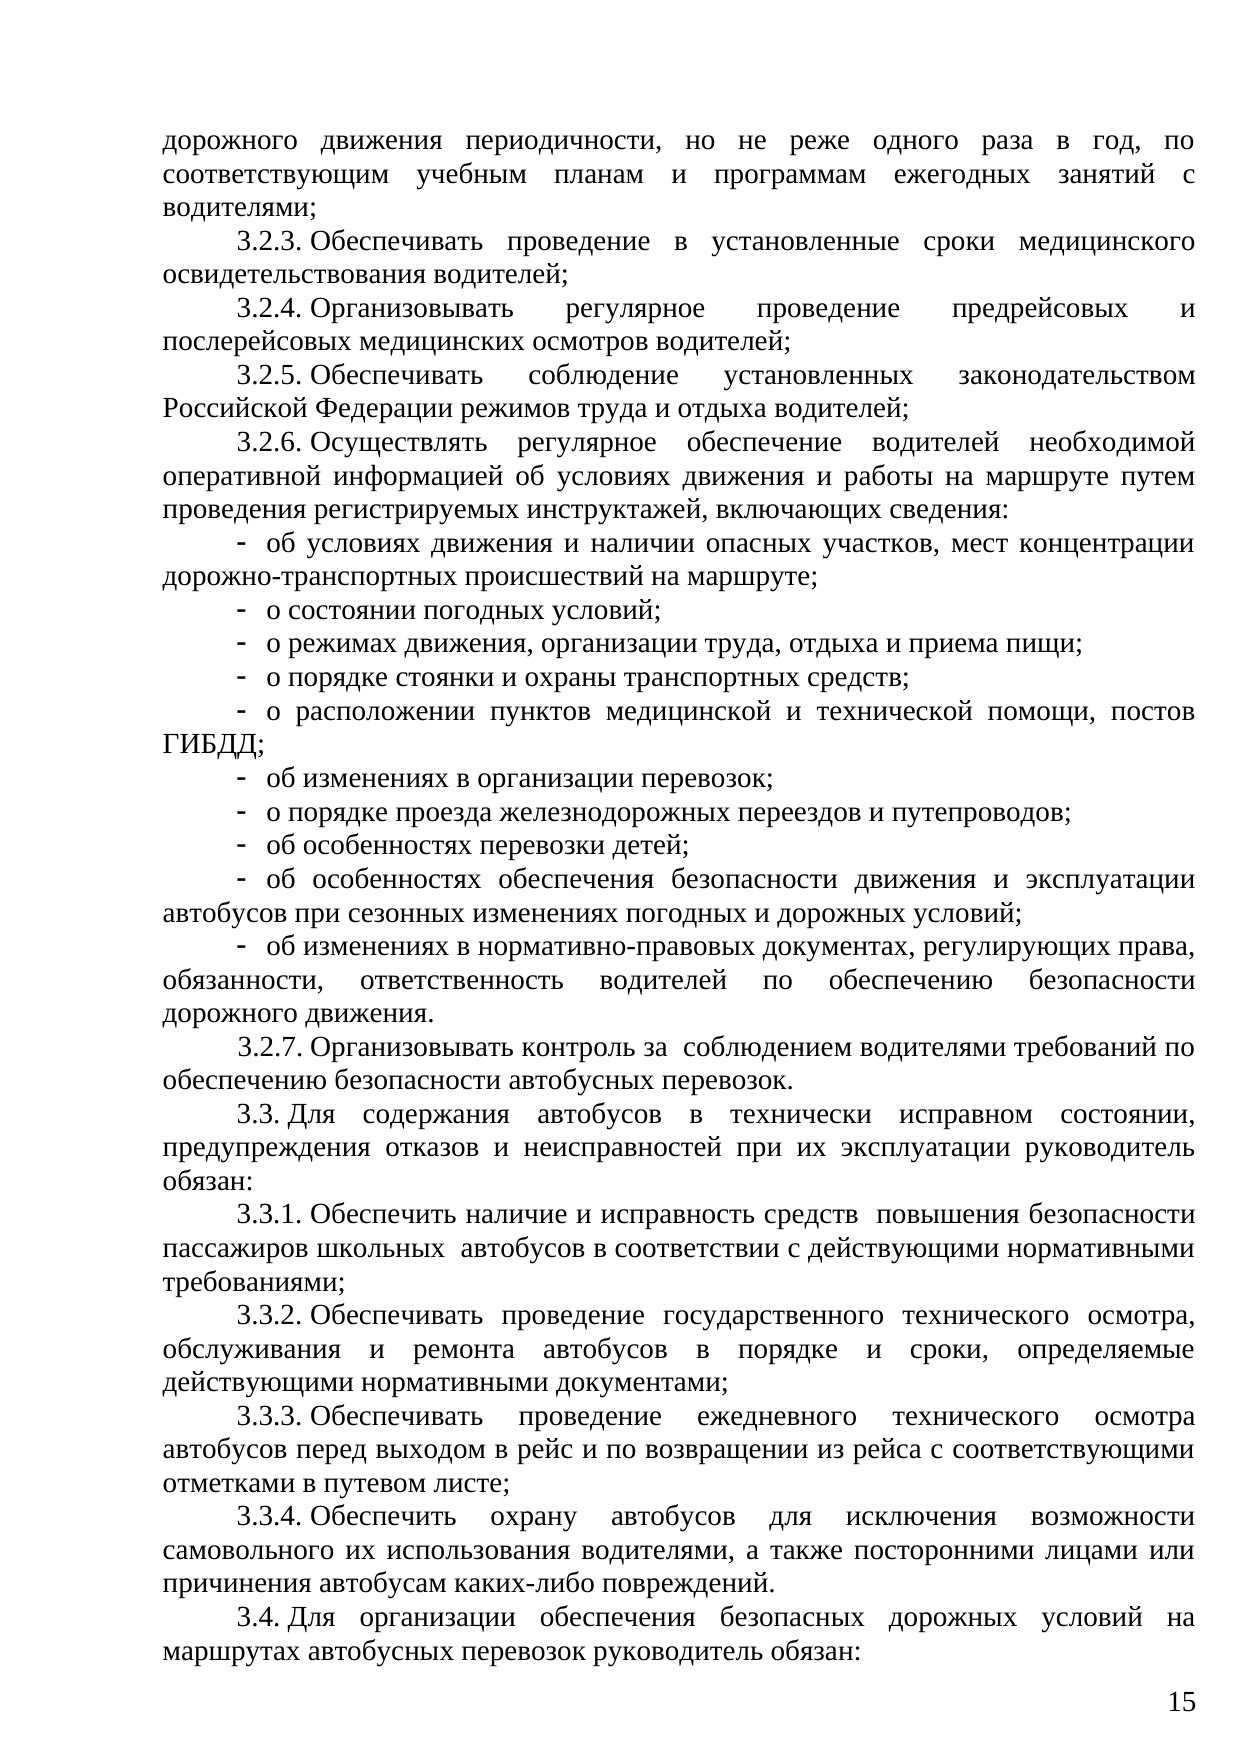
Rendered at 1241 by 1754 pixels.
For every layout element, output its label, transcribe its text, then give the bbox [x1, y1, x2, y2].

list о состоянии погодных условий; [162, 592, 1196, 626]
list Обеспечивать соблюдение установленных законодательством Российской Федерации режимов труда и отдыха водителей; [162, 357, 1196, 424]
list о режимах движения, организации труда, отдыха и приема пищи; [162, 626, 1196, 659]
list Обеспечивать проведение государственного технического осмотра, обслуживания и ремонта автобусов в порядке и сроки, определяемые действующими нормативными документами; [162, 1297, 1196, 1398]
list об изменениях в нормативно-правовых документах, регулирующих права, обязанности, ответственность водителей по обеспечению безопасности дорожного движения. [162, 928, 1196, 1029]
list о порядке проезда железнодорожных переездов и путепроводов; [162, 794, 1196, 827]
list об особенностях перевозки детей; [162, 827, 1196, 861]
list Обеспечивать проведение в установленные сроки медицинского освидетельствования водителей; [162, 223, 1196, 290]
list Осуществлять регулярное обеспечение водителей необходимой оперативной информацией об условиях движения и работы на маршруте путем проведения регистрируемых инструктажей, включающих сведения: [162, 424, 1196, 525]
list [162, 122, 1196, 223]
list Организовывать контроль за соблюдением водителями требований по обеспечению безопасности автобусных перевозок. [162, 1029, 1196, 1096]
list Обеспечить наличие и исправность средств повышения безопасности пассажиров школьных автобусов в соответствии с действующими нормативными требованиями; [162, 1197, 1196, 1297]
list об особенностях обеспечения безопасности движения и эксплуатации автобусов при сезонных изменениях погодных и дорожных условий; [162, 861, 1196, 928]
list Обеспечить охрану автобусов для исключения возможности самовольного их использования водителями, а также посторонними лицами или причинения автобусам каких-либо повреждений. [162, 1498, 1196, 1599]
list Для организации обеспечения безопасных дорожных условий на маршрутах автобусных перевозок руководитель обязан: [162, 1599, 1196, 1666]
list об изменениях в организации перевозок; [162, 760, 1196, 794]
list о расположении пунктов медицинской и технической помощи, постов ГИБДД; [162, 693, 1196, 760]
list об условиях движения и наличии опасных участков, мест концентрации дорожно-транспортных происшествий на маршруте; [162, 525, 1196, 592]
list Организовывать регулярное проведение предрейсовых и послерейсовых медицинских осмотров водителей; [162, 290, 1196, 357]
list о порядке стоянки и охраны транспортных средств; [162, 659, 1196, 693]
list Для содержания автобусов в технически исправном состоянии, предупреждения отказов и неисправностей при их эксплуатации руководитель обязан: [162, 1096, 1196, 1197]
list Обеспечивать проведение ежедневного технического осмотра автобусов перед выходом в рейс и по возвращении из рейса с соответствующими отметками в путевом листе; [162, 1398, 1196, 1498]
